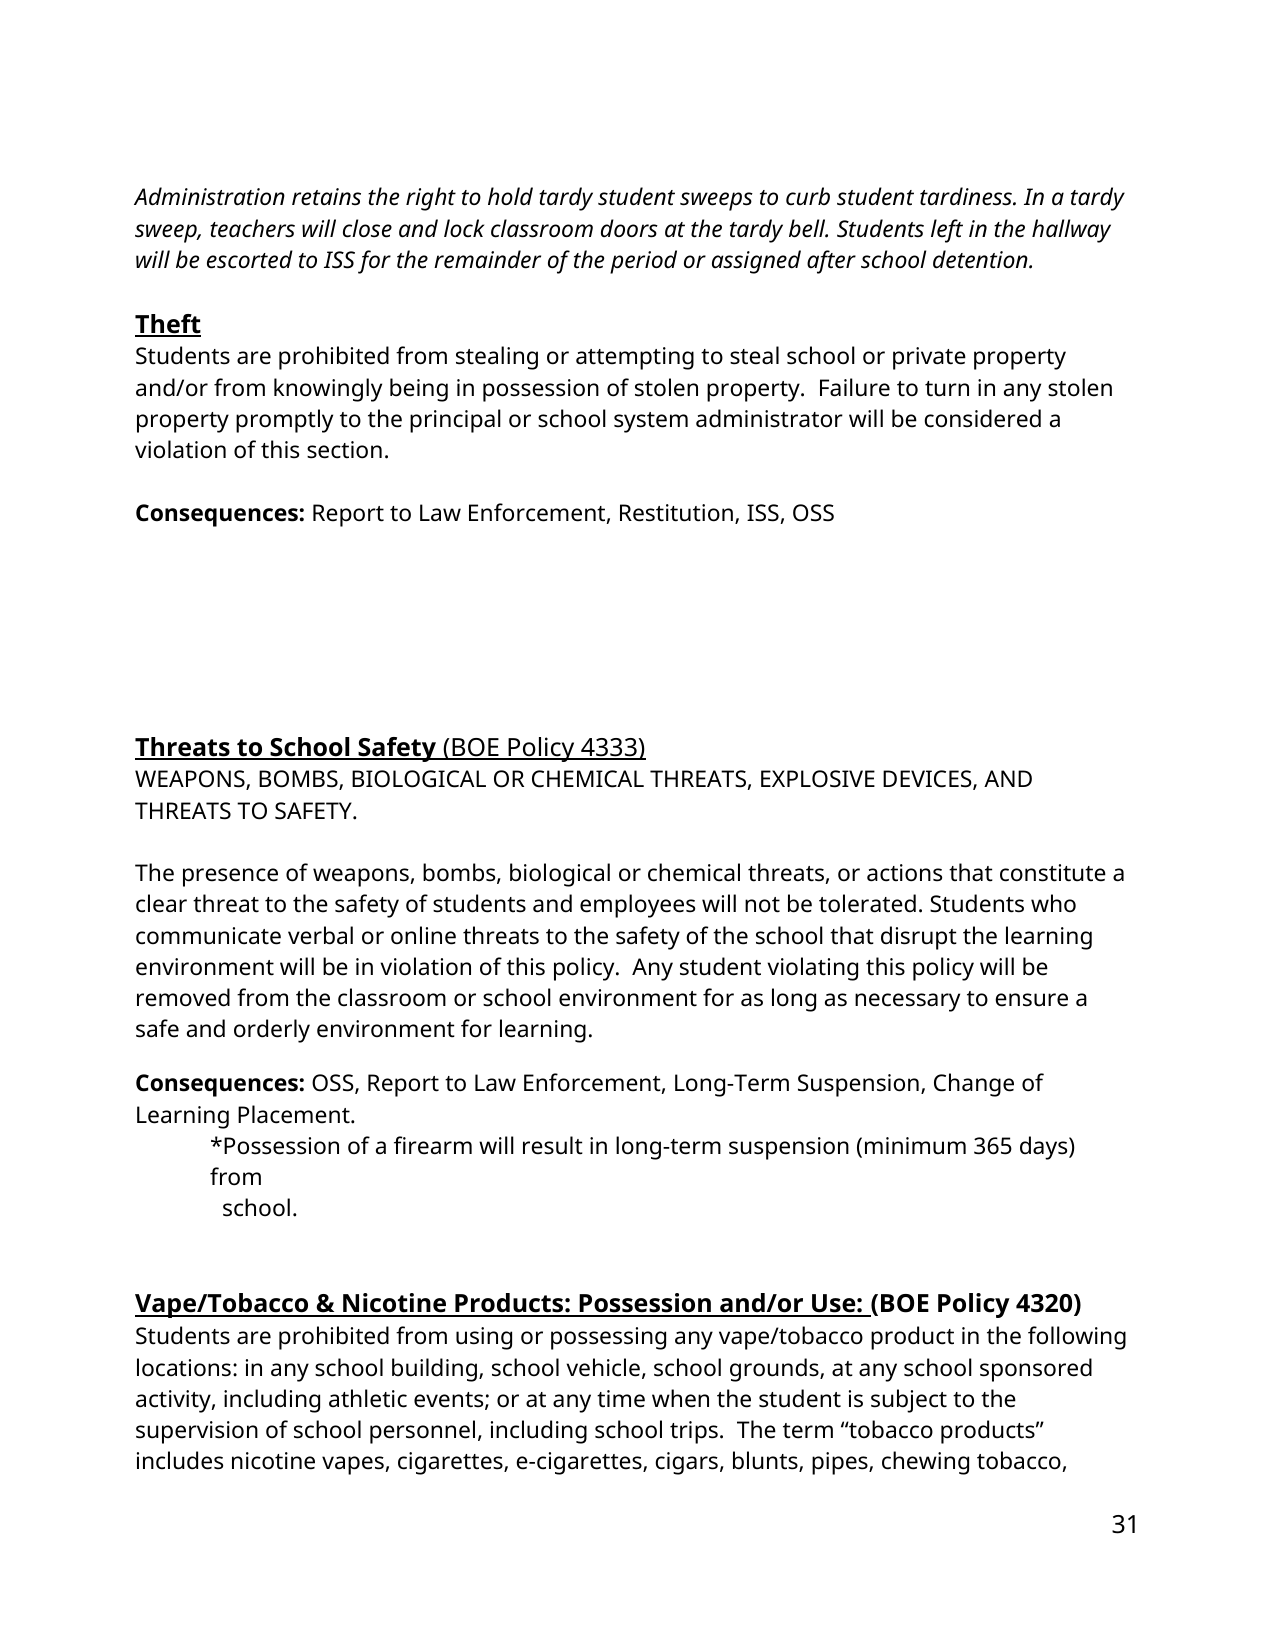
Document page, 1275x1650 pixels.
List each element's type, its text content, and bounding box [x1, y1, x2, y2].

text Consequences: Report to Law Enforcement, Restitution, ISS, OSS [135, 497, 1128, 528]
text *Possession of a firearm will result in long-term suspension (minimum 365 days) from [210, 1130, 1128, 1192]
text Vape/Tobacco & Nicotine Products: Possession and/or Use: (BOE Policy 4320) [135, 1286, 1128, 1320]
text Theft [135, 306, 1128, 340]
text WEAPONS, BOMBS, BIOLOGICAL OR CHEMICAL THREATS, EXPLOSIVE DEVICES, AND THREATS TO SAFETY. [135, 763, 1128, 826]
text school. [210, 1192, 1128, 1224]
text Administration retains the right to hold tardy student sweeps to curb student tardiness. In a tardy sweep, teachers will close and lock classroom doors at the tardy bell. Students left in the hallway will be escorted to ISS for the remainder of the period or assigned after school detention. [135, 181, 1128, 275]
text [135, 1320, 1129, 1476]
text Students are prohibited from stealing or attempting to steal school or private property and/or from knowingly being in possession of stolen property. Failure to turn in any stolen property promptly to the principal or school system administrator will be considered a violation of this section. [135, 340, 1128, 465]
text The presence of weapons, bombs, biological or chemical threats, or actions that constitute a clear threat to the safety of students and employees will not be tolerated. Students who communicate verbal or online threats to the safety of the school that disrupt the learning environment will be in violation of this policy. Any student violating this policy will be removed from the classroom or school environment for as long as necessary to ensure a safe and orderly environment for learning. [135, 857, 1128, 1045]
text Threats to School Safety (BOE Policy 4333) [135, 729, 1128, 763]
text Consequences: OSS, Report to Law Enforcement, Long-Term Suspension, Change of Learning Placement. [135, 1067, 1128, 1130]
